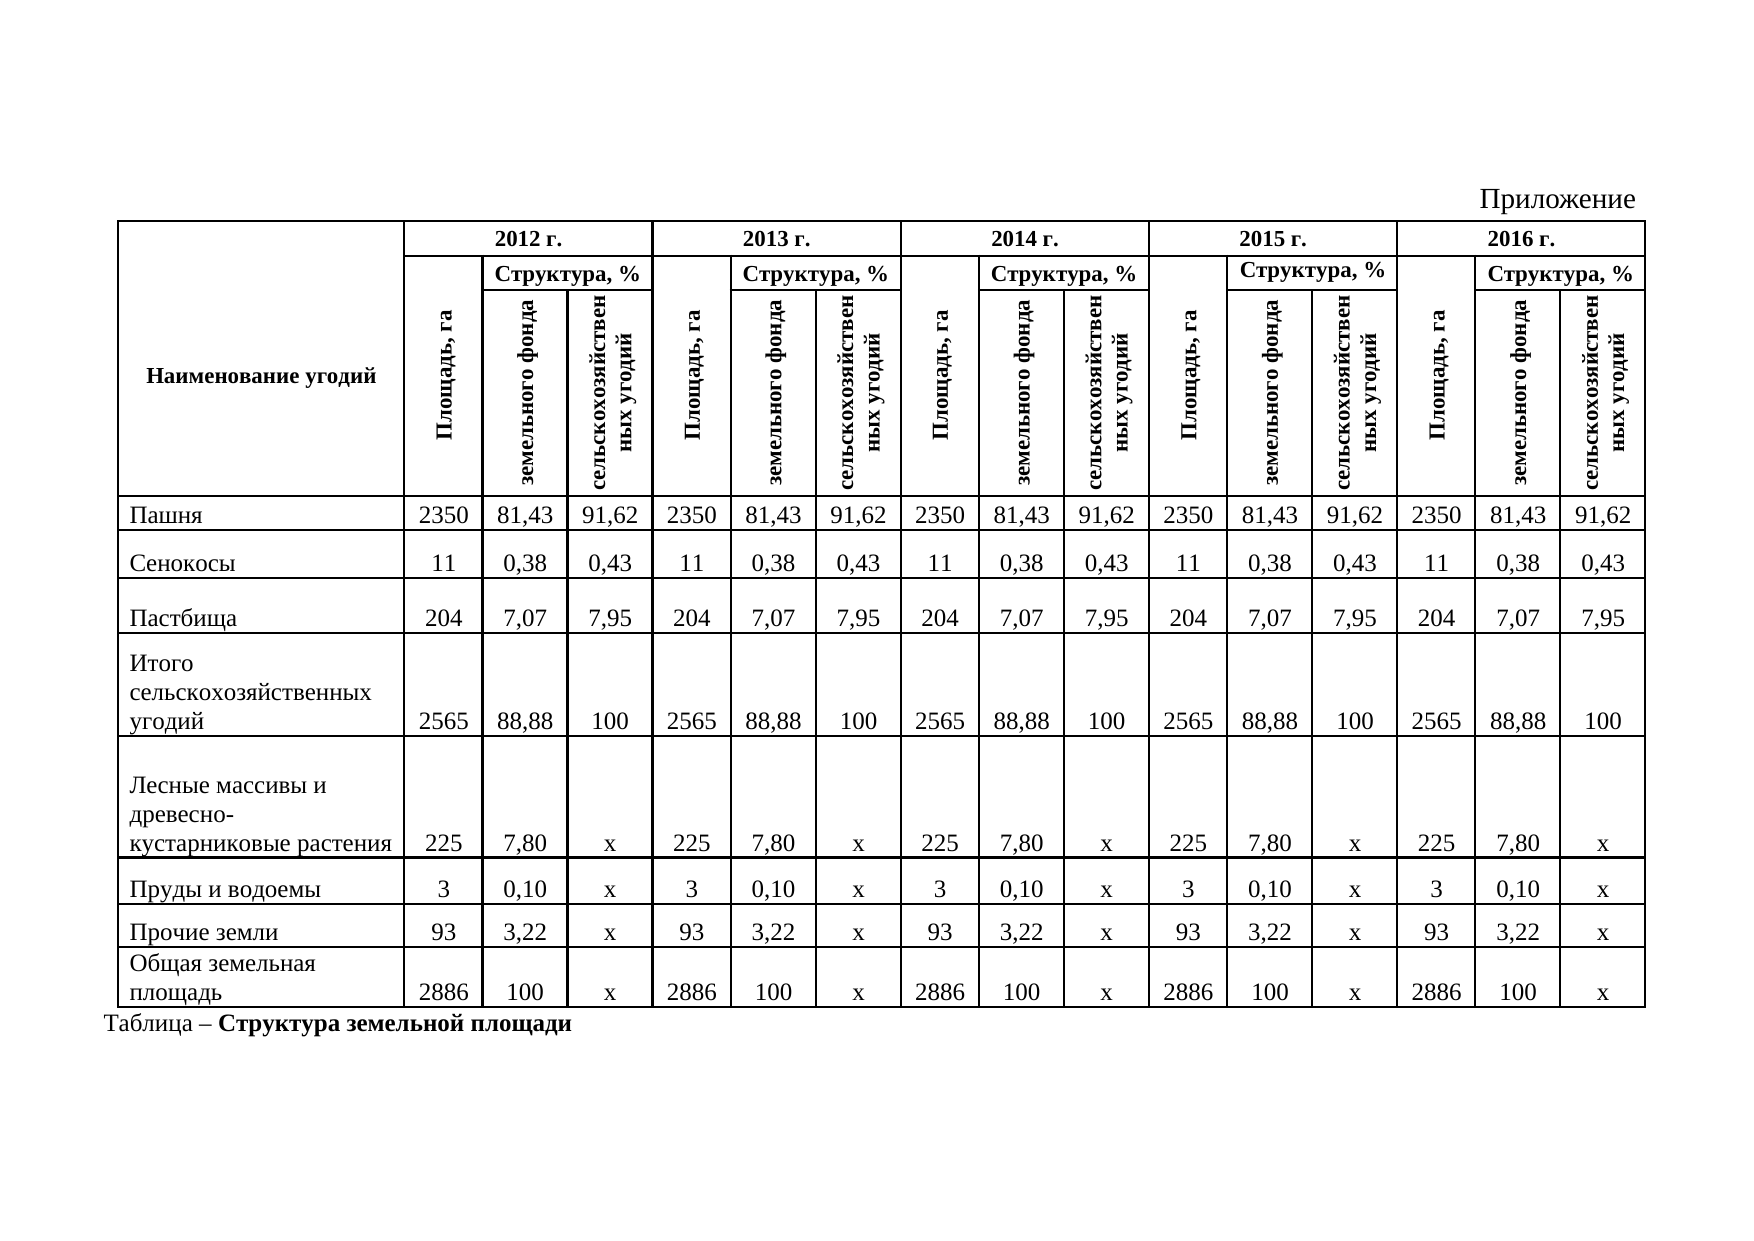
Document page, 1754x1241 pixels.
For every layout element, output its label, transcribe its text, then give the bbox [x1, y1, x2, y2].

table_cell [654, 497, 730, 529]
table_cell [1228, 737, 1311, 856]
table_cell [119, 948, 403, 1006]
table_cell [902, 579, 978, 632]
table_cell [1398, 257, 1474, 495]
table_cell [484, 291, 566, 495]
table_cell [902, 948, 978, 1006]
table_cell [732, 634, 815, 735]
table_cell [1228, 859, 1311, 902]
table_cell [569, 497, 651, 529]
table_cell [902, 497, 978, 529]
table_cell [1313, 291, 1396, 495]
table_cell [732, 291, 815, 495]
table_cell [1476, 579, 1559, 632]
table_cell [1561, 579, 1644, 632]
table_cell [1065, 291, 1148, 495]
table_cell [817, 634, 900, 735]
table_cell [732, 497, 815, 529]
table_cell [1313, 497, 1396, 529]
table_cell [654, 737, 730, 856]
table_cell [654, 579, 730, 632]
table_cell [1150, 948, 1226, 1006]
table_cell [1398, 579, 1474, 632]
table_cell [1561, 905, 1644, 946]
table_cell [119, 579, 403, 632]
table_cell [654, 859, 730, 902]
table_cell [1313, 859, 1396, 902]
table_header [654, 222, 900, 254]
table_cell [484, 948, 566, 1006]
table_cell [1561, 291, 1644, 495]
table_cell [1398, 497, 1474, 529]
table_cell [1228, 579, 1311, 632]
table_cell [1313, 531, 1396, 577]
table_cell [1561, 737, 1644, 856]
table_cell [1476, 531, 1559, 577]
text Таблица – Структура земельной площади [103, 1008, 1636, 1037]
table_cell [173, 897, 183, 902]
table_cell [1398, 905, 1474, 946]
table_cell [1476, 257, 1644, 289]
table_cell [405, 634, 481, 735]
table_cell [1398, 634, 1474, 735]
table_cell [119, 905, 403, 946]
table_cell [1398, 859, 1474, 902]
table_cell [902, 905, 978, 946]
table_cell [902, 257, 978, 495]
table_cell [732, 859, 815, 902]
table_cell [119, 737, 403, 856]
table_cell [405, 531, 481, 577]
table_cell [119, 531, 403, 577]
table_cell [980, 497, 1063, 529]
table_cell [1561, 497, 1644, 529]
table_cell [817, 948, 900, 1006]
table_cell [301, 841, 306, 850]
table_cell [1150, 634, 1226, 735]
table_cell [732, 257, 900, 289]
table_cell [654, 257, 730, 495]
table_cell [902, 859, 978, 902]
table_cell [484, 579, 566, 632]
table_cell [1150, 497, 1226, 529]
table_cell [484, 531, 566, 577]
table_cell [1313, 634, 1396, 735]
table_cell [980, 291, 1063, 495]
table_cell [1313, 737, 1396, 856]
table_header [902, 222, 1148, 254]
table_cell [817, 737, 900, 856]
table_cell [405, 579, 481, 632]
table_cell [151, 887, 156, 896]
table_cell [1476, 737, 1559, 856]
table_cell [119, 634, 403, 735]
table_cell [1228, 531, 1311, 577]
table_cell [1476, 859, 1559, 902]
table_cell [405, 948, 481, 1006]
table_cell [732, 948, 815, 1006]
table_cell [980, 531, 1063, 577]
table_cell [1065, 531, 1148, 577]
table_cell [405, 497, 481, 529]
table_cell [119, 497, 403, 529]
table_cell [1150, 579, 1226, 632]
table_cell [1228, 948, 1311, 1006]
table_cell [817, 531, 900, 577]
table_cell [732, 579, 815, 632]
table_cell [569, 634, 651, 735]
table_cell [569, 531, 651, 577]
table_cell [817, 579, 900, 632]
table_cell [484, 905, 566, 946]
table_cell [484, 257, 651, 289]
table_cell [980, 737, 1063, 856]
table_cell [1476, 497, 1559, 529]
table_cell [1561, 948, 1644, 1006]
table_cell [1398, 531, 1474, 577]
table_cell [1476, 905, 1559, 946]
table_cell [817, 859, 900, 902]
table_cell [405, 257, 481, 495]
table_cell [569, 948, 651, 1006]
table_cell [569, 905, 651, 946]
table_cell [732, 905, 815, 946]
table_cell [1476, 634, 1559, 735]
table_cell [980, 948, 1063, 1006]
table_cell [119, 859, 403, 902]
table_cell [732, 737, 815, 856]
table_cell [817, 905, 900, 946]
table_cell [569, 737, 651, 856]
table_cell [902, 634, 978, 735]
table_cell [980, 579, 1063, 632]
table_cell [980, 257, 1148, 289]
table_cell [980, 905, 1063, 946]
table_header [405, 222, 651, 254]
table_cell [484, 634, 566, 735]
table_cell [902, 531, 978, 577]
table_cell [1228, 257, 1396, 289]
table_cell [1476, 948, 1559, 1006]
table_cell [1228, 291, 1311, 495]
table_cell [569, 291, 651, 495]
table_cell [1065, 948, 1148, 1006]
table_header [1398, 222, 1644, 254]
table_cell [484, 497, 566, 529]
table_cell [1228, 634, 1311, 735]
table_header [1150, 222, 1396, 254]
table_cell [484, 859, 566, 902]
subtitle Приложение [118, 181, 1636, 215]
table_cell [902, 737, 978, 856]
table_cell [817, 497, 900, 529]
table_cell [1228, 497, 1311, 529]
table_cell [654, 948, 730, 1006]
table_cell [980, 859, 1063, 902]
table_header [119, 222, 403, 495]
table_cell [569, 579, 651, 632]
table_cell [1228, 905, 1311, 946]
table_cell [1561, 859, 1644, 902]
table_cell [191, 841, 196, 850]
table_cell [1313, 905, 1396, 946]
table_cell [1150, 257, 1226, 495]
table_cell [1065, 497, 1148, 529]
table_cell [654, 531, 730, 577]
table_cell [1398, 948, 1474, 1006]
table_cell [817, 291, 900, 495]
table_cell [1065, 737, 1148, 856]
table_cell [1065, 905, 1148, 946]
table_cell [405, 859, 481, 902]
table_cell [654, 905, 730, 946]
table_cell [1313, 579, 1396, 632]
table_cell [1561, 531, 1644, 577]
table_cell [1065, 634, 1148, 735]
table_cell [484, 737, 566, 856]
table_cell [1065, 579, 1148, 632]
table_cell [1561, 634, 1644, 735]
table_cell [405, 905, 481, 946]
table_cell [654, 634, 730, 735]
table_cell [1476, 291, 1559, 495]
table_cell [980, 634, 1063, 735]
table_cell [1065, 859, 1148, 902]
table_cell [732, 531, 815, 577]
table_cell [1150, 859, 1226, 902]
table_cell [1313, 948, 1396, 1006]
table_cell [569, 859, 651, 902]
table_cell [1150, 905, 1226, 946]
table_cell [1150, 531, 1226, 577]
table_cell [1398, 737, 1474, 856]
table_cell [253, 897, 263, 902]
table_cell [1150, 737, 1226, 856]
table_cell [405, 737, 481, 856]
